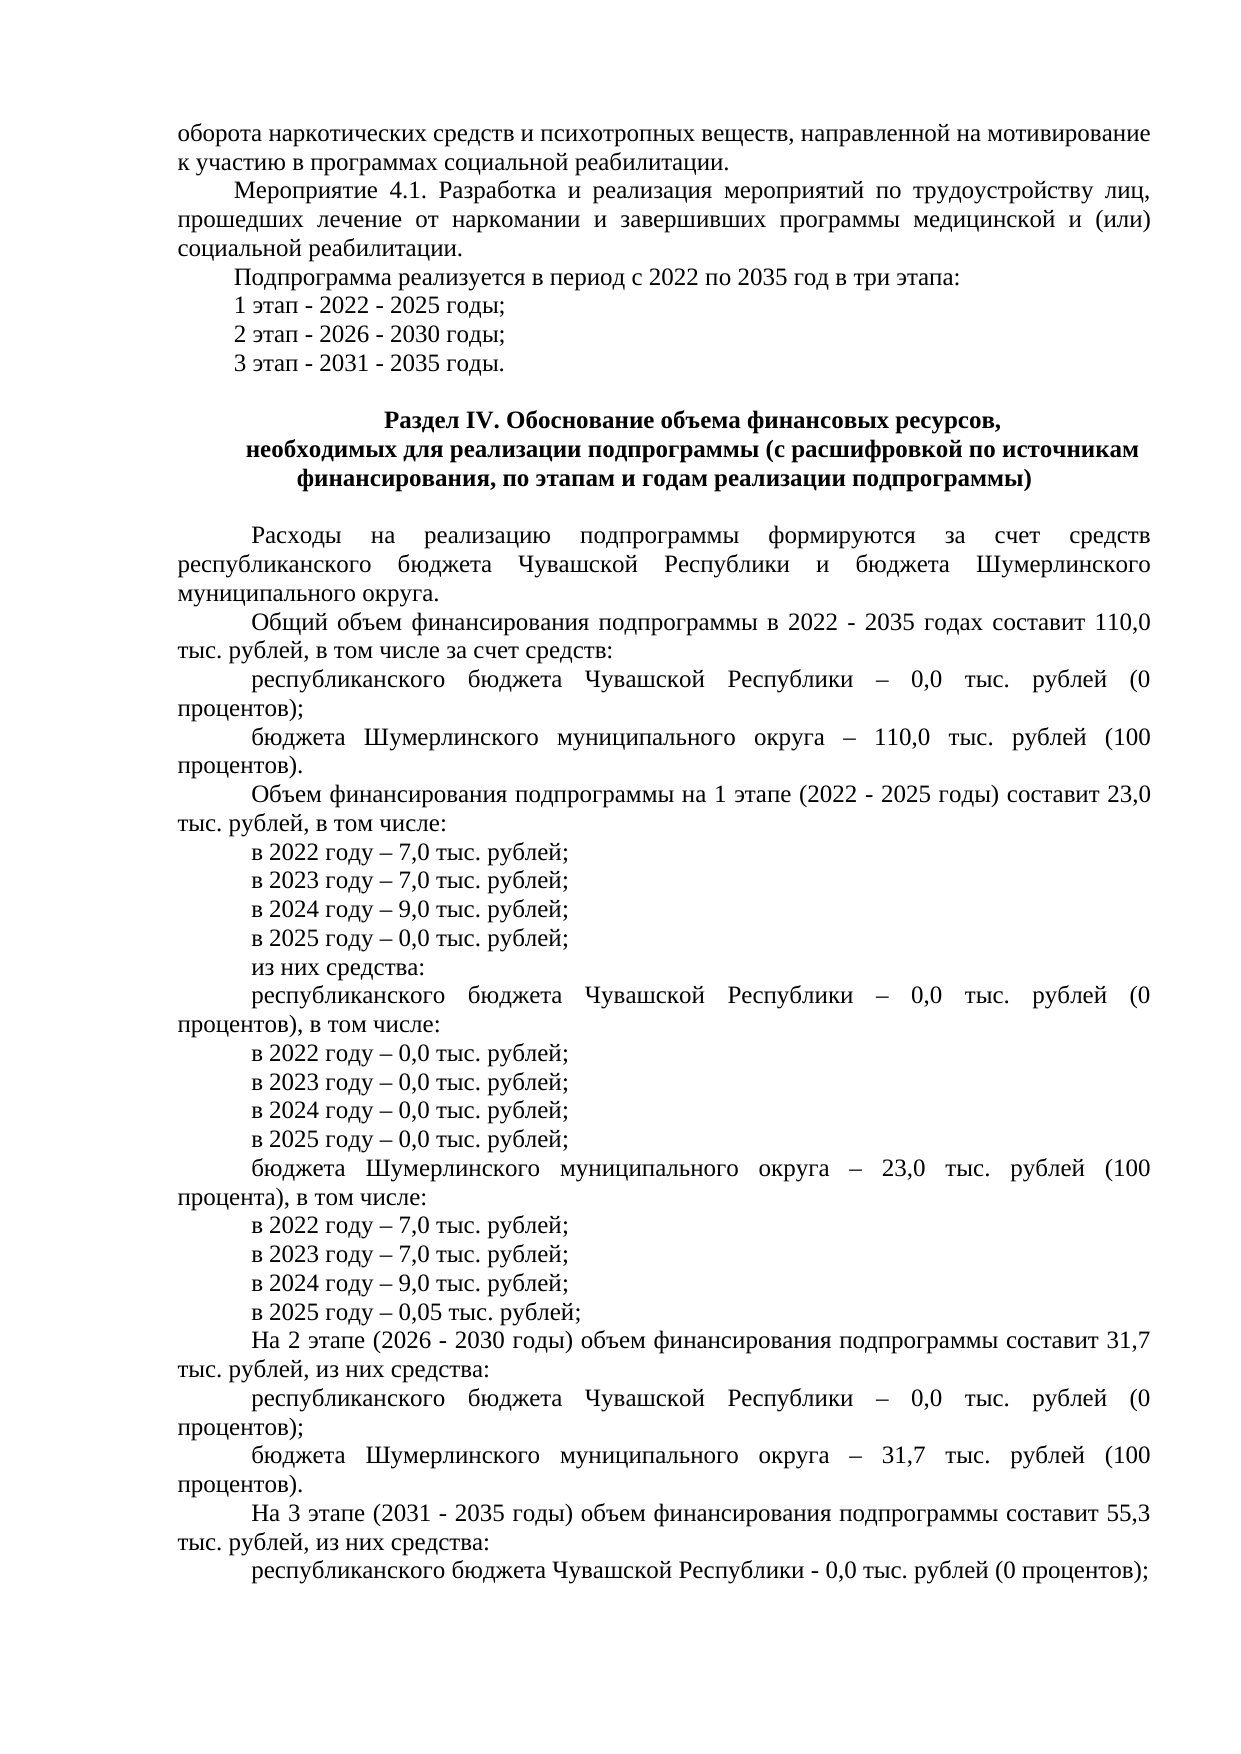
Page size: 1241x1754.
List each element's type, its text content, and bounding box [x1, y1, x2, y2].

text в 2022 году – 0,0 тыс. рублей; [177, 1038, 1152, 1067]
text в 2024 году – 0,0 тыс. рублей; [177, 1096, 1152, 1124]
text Мероприятие 4.1. Разработка и реализация мероприятий по трудоустройству лиц, прошедших лечение от наркомании и завершивших программы медицинской и (или) социальной реабилитации. [177, 176, 1152, 262]
text Расходы на реализацию подпрограммы формируются за счет средств республиканского бюджета Чувашской Республики и бюджета Шумерлинского муниципального округа. [177, 521, 1152, 607]
text в 2025 году – 0,0 тыс. рублей; [177, 923, 1152, 952]
text Объем финансирования подпрограммы на 1 этапе (2022 - 2025 годы) составит 23,0 тыс. рублей, в том числе: [177, 779, 1152, 837]
text 2 этап - 2026 - 2030 годы; [177, 319, 1152, 348]
text На 2 этапе (2026 - 2030 годы) объем финансирования подпрограммы составит 31,7 тыс. рублей, из них средства: [177, 1326, 1152, 1383]
text в 2022 году – 7,0 тыс. рублей; [177, 837, 1152, 866]
text бюджета Шумерлинского муниципального округа – 31,7 тыс. рублей (100 процентов). [177, 1441, 1152, 1498]
text в 2024 году – 9,0 тыс. рублей; [177, 894, 1152, 923]
text республиканского бюджета Чувашской Республики – 0,0 тыс. рублей (0 процентов); [177, 1383, 1152, 1441]
text 3 этап - 2031 - 2035 годы. [177, 348, 1152, 377]
text республиканского бюджета Чувашской Республики - 0,0 тыс. рублей (0 процентов); [177, 1556, 1152, 1584]
text в 2022 году – 7,0 тыс. рублей; [177, 1211, 1152, 1239]
text в 2023 году – 7,0 тыс. рублей; [177, 1239, 1152, 1268]
text в 2025 году – 0,0 тыс. рублей; [177, 1124, 1152, 1153]
text в 2024 году – 9,0 тыс. рублей; [177, 1268, 1152, 1297]
text в 2025 году – 0,05 тыс. рублей; [177, 1297, 1152, 1326]
text из них средства: [177, 952, 1152, 981]
text республиканского бюджета Чувашской Республики – 0,0 тыс. рублей (0 процентов); [177, 664, 1152, 722]
text Подпрограмма реализуется в период с 2022 по 2035 год в три этапа: [177, 262, 1152, 291]
text бюджета Шумерлинского муниципального округа – 110,0 тыс. рублей (100 процентов). [177, 722, 1152, 779]
text республиканского бюджета Чувашской Республики – 0,0 тыс. рублей (0 процентов), в том числе: [177, 981, 1152, 1038]
text в 2023 году – 0,0 тыс. рублей; [177, 1067, 1152, 1096]
text Раздел IV. Обоснование объема финансовых ресурсов, [177, 406, 1152, 434]
text Общий объем финансирования подпрограммы в 2022 - 2035 годах составит 110,0 тыс. рублей, в том числе за счет средств: [177, 607, 1152, 664]
text необходимых для реализации подпрограммы (с расшифровкой по источникам финансирования, по этапам и годам реализации подпрограммы) [177, 434, 1152, 492]
text в 2023 году – 7,0 тыс. рублей; [177, 866, 1152, 894]
text На 3 этапе (2031 - 2035 годы) объем финансирования подпрограммы составит 55,3 тыс. рублей, из них средства: [177, 1498, 1152, 1556]
text бюджета Шумерлинского муниципального округа – 23,0 тыс. рублей (100 процента), в том числе: [177, 1153, 1152, 1211]
text 1 этап - 2022 - 2025 годы; [177, 291, 1152, 319]
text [177, 118, 1152, 176]
